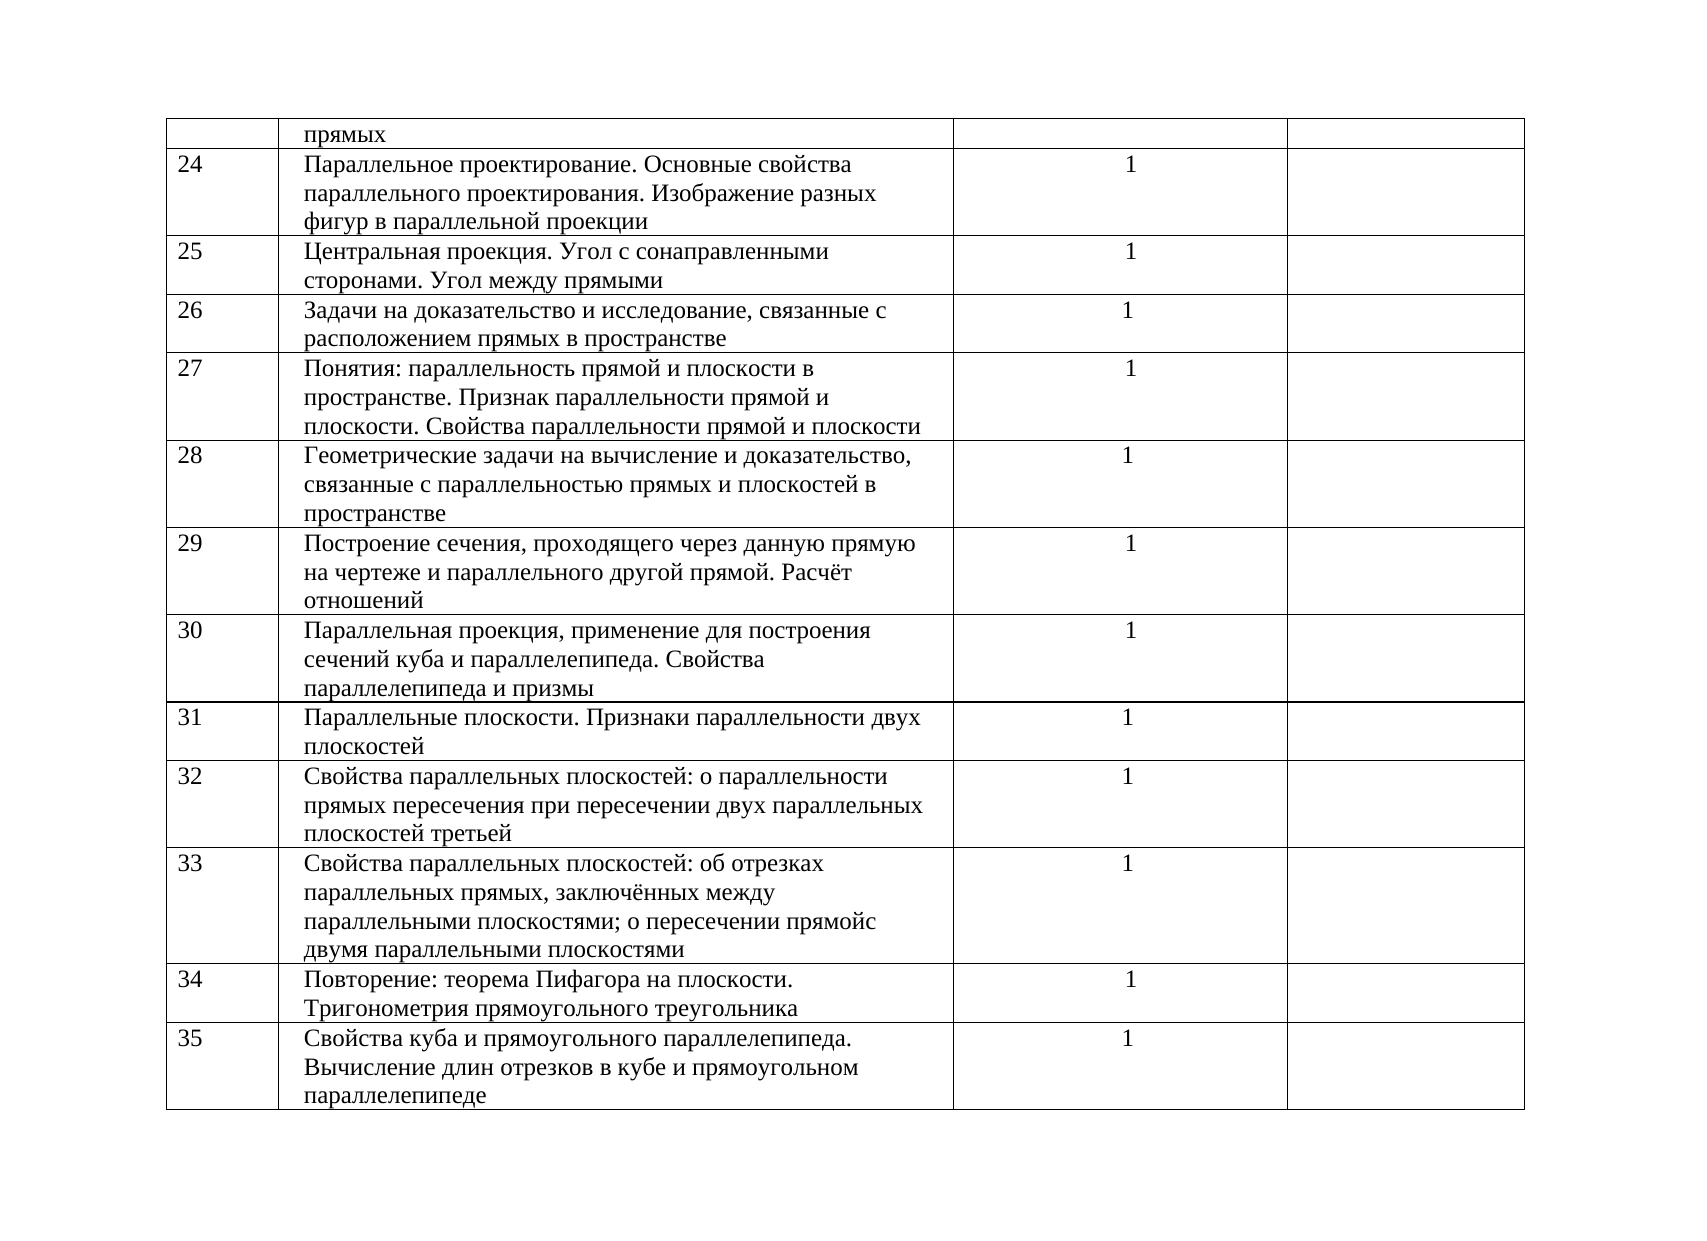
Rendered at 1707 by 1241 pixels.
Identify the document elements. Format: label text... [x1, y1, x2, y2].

table_cell Свойства куба и прямоугольного параллелепипеда. Вычисление длин отрезков в кубе и прямоугольном параллелепипеде [279, 1023, 953, 1109]
table_cell Свойства параллельных плоскостей: об отрезках параллельных прямых, заключённых между параллельными плоскостями; о пересечении прямойс двумя параллельными плоскостями [279, 848, 953, 963]
table_cell Параллельная проекция, применение для построения сечений куба и параллелепипеда. Свойства параллелепипеда и призмы [279, 615, 953, 701]
table_cell Понятия: параллельность прямой и плоскости в пространстве. Признак параллельности прямой и плоскости. Свойства параллельности прямой и плоскости [279, 353, 953, 439]
table_cell 30 [167, 615, 278, 701]
table_cell 24 [167, 149, 278, 235]
table_cell 1 [954, 761, 1287, 847]
table_cell 29 [167, 528, 278, 614]
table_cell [279, 119, 953, 148]
table_cell 1 [954, 441, 1287, 527]
table_cell 25 [167, 236, 278, 294]
table_cell 1 [954, 703, 1287, 760]
table_cell [1288, 848, 1524, 963]
table_cell 32 [167, 761, 278, 847]
table_cell 23 [167, 119, 278, 148]
table_cell Свойства параллельных плоскостей: о параллельности прямых пересечения при пересечении двух параллельных плоскостей третьей [279, 761, 953, 847]
table_cell 1 [954, 1023, 1287, 1109]
table_cell 1 [954, 964, 1287, 1022]
table_cell 1 [954, 236, 1287, 294]
table_cell 27 [167, 353, 278, 439]
table_cell [1288, 236, 1524, 294]
table_cell Параллельные плоскости. Признаки параллельности двух плоскостей [279, 703, 953, 760]
table_cell 33 [167, 848, 278, 963]
table_cell 1 [954, 149, 1287, 235]
table_cell 1 [954, 615, 1287, 701]
table_cell 1 [954, 353, 1287, 439]
table_cell [1288, 441, 1524, 527]
table_cell 1 [954, 295, 1287, 352]
table_cell Повторение: теорема Пифагора на плоскости. Тригонометрия прямоугольного треугольника [279, 964, 953, 1022]
table_cell 35 [167, 1023, 278, 1109]
table_cell [1288, 353, 1524, 439]
table_cell 1 [954, 119, 1287, 148]
table_cell 1 [954, 528, 1287, 614]
table_cell [1288, 761, 1524, 847]
table_cell 1 [954, 848, 1287, 963]
table_cell [1288, 149, 1524, 235]
table_cell 26 [167, 295, 278, 352]
table_cell Параллельное проектирование. Основные свойства параллельного проектирования. Изображение разных фигур в параллельной проекции [279, 149, 953, 235]
table_cell [1288, 615, 1524, 701]
table_cell [1288, 964, 1524, 1022]
table_cell [1288, 295, 1524, 352]
table_cell Задачи на доказательство и исследование, связанные с расположением прямых в пространстве [279, 295, 953, 352]
table_cell 28 [167, 441, 278, 527]
table_cell [1288, 1023, 1524, 1109]
table_cell [1288, 703, 1524, 760]
table_cell 31 [167, 703, 278, 760]
table_cell 34 [167, 964, 278, 1022]
table_cell Геометрические задачи на вычисление и доказательство, связанные с параллельностью прямых и плоскостей в пространстве [279, 441, 953, 527]
table_cell [1288, 119, 1524, 148]
table_cell Центральная проекция. Угол с сонаправленными сторонами. Угол между прямыми [279, 236, 953, 294]
table_cell Построение сечения, проходящего через данную прямую на чертеже и параллельного другой прямой. Расчёт отношений [279, 528, 953, 614]
table_cell [1288, 528, 1524, 614]
